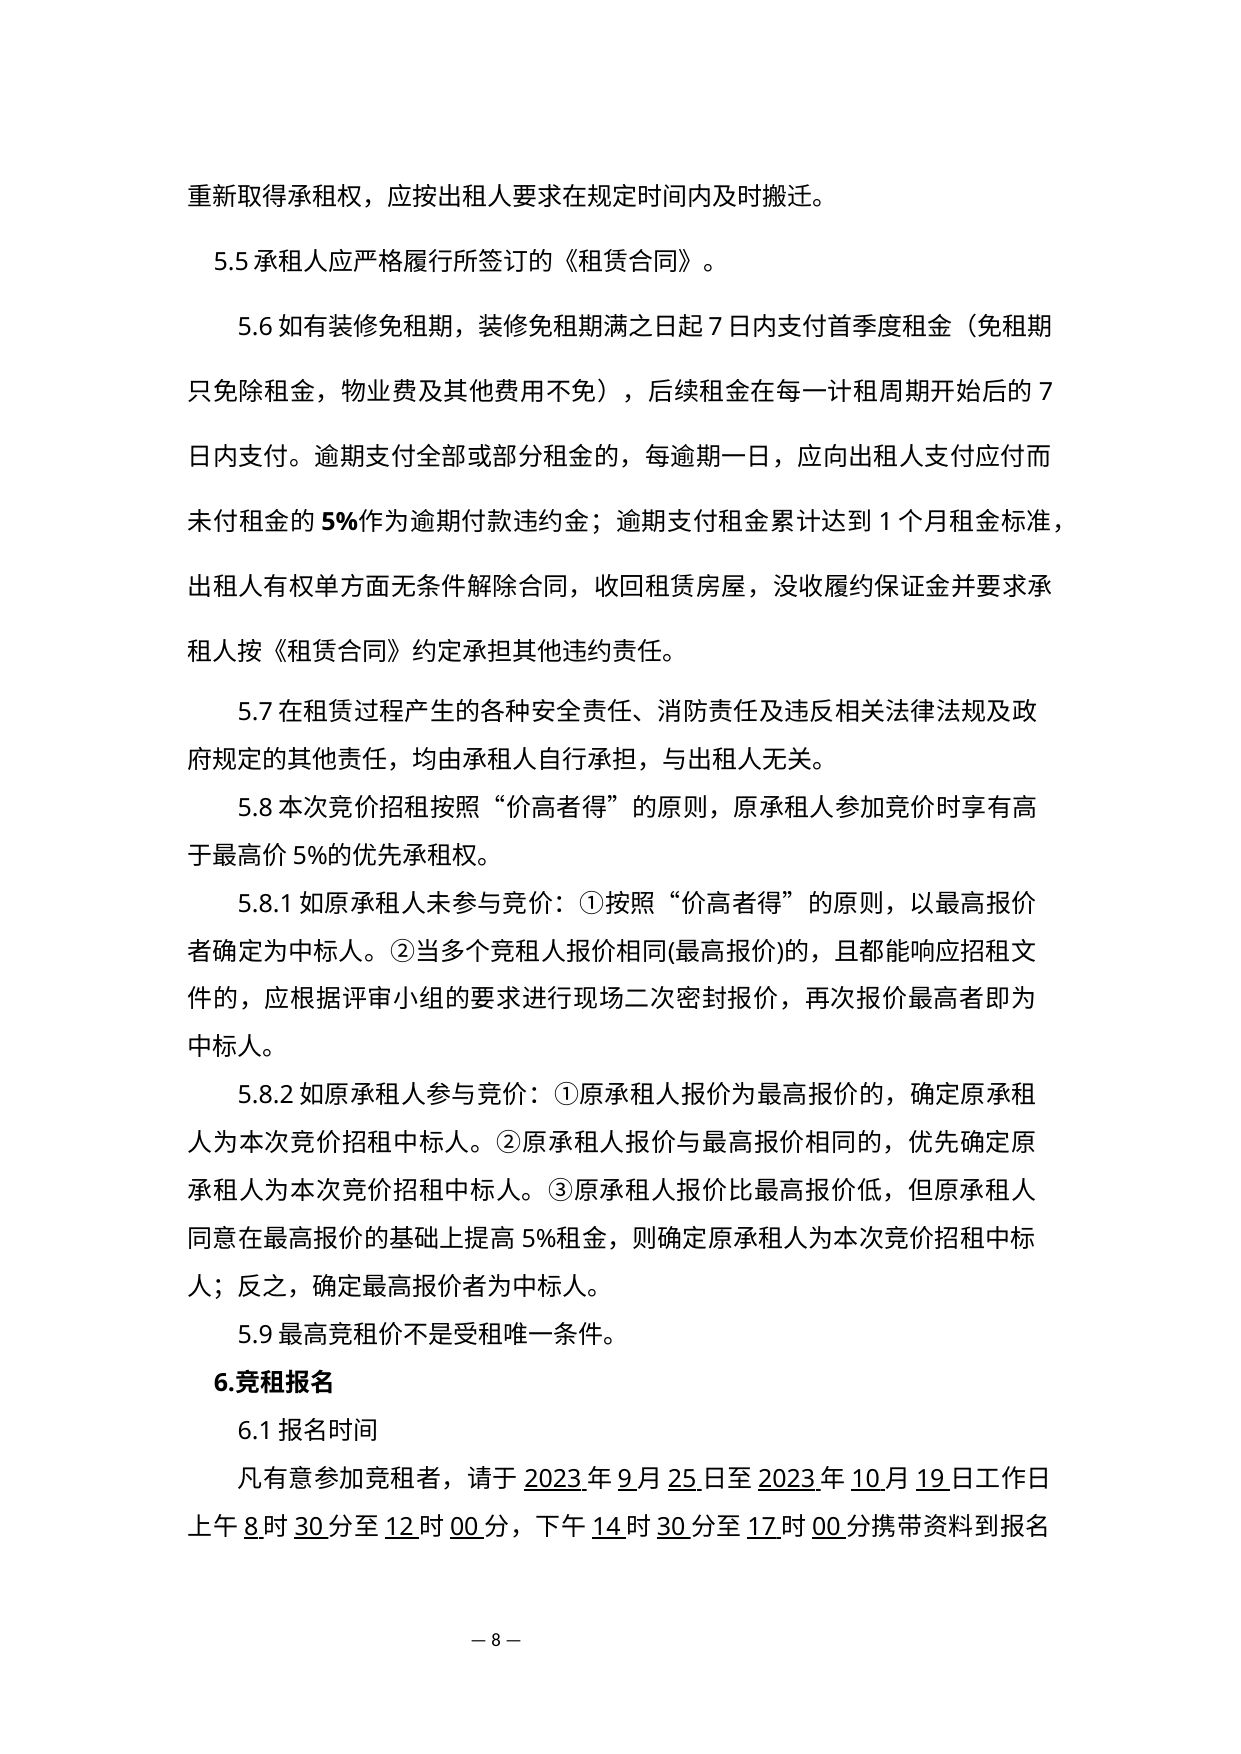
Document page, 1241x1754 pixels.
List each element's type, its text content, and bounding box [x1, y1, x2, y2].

text 5.7在租赁过程产生的各种安全责任、消防责任及违反相关法律法规及政府规定的其他责任，均由承租人自行承担，与出租人无关。 [187, 682, 1037, 778]
text 5.8.2如原承租人参与竞价：①原承租人报价为最高报价的，确定原承租人为本次竞价招租中标人。②原承租人报价与最高报价相同的，优先确定原承租人为本次竞价招租中标人。③原承租人报价比最高报价低，但原承租人同意在最高报价的基础上提高5%租金，则确定原承租人为本次竞价招租中标人；反之，确定最高报价者为中标人。 [187, 1065, 1037, 1305]
text 5.8本次竞价招租按照“价高者得”的原则，原承租人参加竞价时享有高于最高价5%的优先承租权。 [187, 778, 1037, 874]
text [187, 1449, 1053, 1544]
text 5.8.1如原承租人未参与竞价：①按照“价高者得”的原则，以最高报价者确定为中标人。②当多个竞租人报价相同(最高报价)的，且都能响应招租文件的，应根据评审小组的要求进行现场二次密封报价，再次报价最高者即为中标人。 [187, 874, 1037, 1065]
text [187, 162, 1053, 292]
text 6.1报名时间 [187, 1401, 1053, 1449]
text 6.竞租报名 [187, 1353, 1037, 1401]
text 5.6如有装修免租期，装修免租期满之日起7日内支付首季度租金（免租期只免除租金，物业费及其他费用不免），后续租金在每一计租周期开始后的7日内支付。逾期支付全部或部分租金的，每逾期一日，应向出租人支付应付而未付租金的5%作为逾期付款违约金；逾期支付租金累计达到1个月租金标准，出租人有权单方面无条件解除合同，收回租赁房屋，没收履约保证金并要求承租人按《租赁合同》约定承担其他违约责任。 [187, 292, 1053, 682]
text 5.9最高竞租价不是受租唯一条件。 [187, 1305, 1037, 1353]
